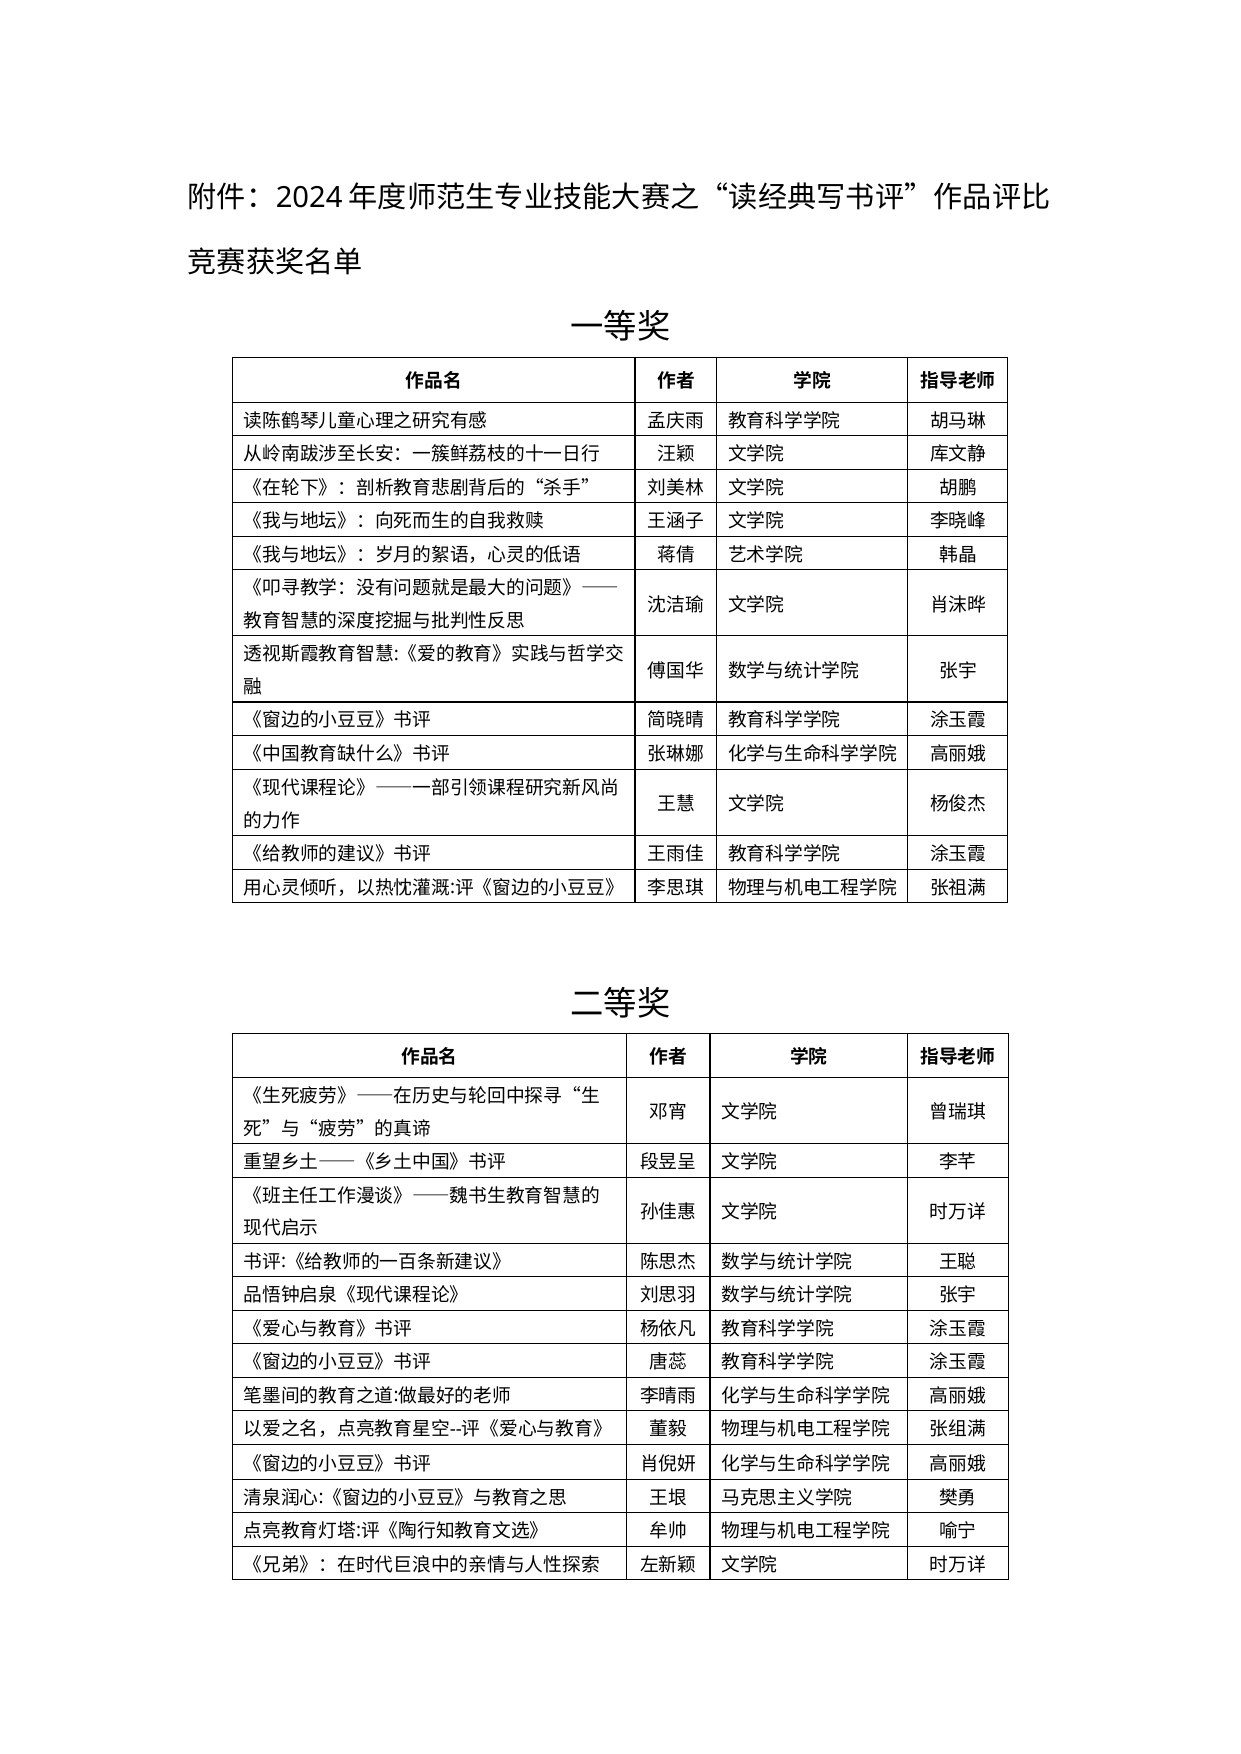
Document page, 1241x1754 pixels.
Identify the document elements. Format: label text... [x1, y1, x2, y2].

table_cell 傅国华 [636, 636, 716, 701]
table_cell 《生死疲劳》——在历史与轮回中探寻“生死”与“疲劳”的真谛 [233, 1078, 626, 1143]
table_cell 涂玉霞 [908, 836, 1007, 869]
table_cell 《兄弟》：在时代巨浪中的亲情与人性探索 [233, 1547, 626, 1579]
table_header 指导老师 [908, 1034, 1008, 1077]
table_cell 数学与统计学院 [717, 636, 907, 701]
table_cell 教育科学学院 [717, 703, 907, 735]
table_cell 陈思杰 [627, 1244, 709, 1276]
table_cell 段昱呈 [627, 1144, 709, 1177]
table_cell 涂玉霞 [908, 703, 1007, 735]
table_header 作者 [627, 1034, 709, 1077]
table_cell 点亮教育灯塔:评《陶行知教育文选》 [233, 1513, 626, 1546]
table_cell 以爱之名，点亮教育星空--评《爱心与教育》 [233, 1411, 626, 1444]
table_cell 张宇 [908, 1277, 1008, 1310]
table_cell 《窗边的小豆豆》书评 [233, 703, 634, 735]
table_header 作品名 [233, 358, 634, 402]
table_cell 书评:《给教师的一百条新建议》 [233, 1244, 626, 1276]
table_cell 张宇 [908, 636, 1007, 701]
table_cell 重望乡土——《乡土中国》书评 [233, 1144, 626, 1177]
table_cell 《班主任工作漫谈》——魏书生教育智慧的现代启示 [233, 1178, 626, 1243]
table_cell 文学院 [717, 470, 907, 502]
table_cell 喻宁 [908, 1513, 1008, 1546]
table_cell 教育科学学院 [711, 1344, 907, 1377]
table_cell 高丽娥 [908, 1378, 1008, 1410]
table_cell 文学院 [711, 1178, 907, 1243]
table_cell 文学院 [717, 503, 907, 536]
table_cell 物理与机电工程学院 [711, 1513, 907, 1546]
table_cell 用心灵倾听，以热忱灌溉:评《窗边的小豆豆》 [233, 870, 634, 902]
table_cell 王雨佳 [636, 836, 716, 869]
table_cell 左新颖 [627, 1547, 709, 1579]
table_cell 文学院 [717, 770, 907, 835]
table_cell 物理与机电工程学院 [711, 1411, 907, 1444]
table_cell 化学与生命科学学院 [711, 1378, 907, 1410]
table_cell 文学院 [711, 1078, 907, 1143]
table_cell 胡马琳 [908, 403, 1007, 435]
table_cell 王涵子 [636, 503, 716, 536]
table_cell 董毅 [627, 1411, 709, 1444]
table_cell 数学与统计学院 [711, 1277, 907, 1310]
table_cell 李思琪 [636, 870, 716, 902]
table_cell 张祖满 [908, 870, 1007, 902]
table_cell 《给教师的建议》书评 [233, 836, 634, 869]
table_cell 教育科学学院 [717, 836, 907, 869]
table_cell 张琳娜 [636, 736, 716, 769]
table_cell 时万详 [908, 1178, 1008, 1243]
table_cell 高丽娥 [908, 1445, 1008, 1479]
table_cell 库文静 [908, 436, 1007, 469]
table_cell 肖倪妍 [627, 1445, 709, 1479]
table_cell 《窗边的小豆豆》书评 [233, 1445, 626, 1479]
table_cell 涂玉霞 [908, 1344, 1008, 1377]
table_cell 樊勇 [908, 1480, 1008, 1512]
table_cell 李晓峰 [908, 503, 1007, 536]
table_cell 李晴雨 [627, 1378, 709, 1410]
table_cell 品悟钟启泉《现代课程论》 [233, 1277, 626, 1310]
table_cell 蒋倩 [636, 537, 716, 569]
table_cell 时万详 [908, 1547, 1008, 1579]
table_cell 笔墨间的教育之道:做最好的老师 [233, 1378, 626, 1410]
table_cell 《叩寻教学：没有问题就是最大的问题》——教育智慧的深度挖掘与批判性反思 [233, 570, 634, 635]
table_cell 王垠 [627, 1480, 709, 1512]
table_cell 孙佳惠 [627, 1178, 709, 1243]
table_cell 张组满 [908, 1411, 1008, 1444]
table_cell 教育科学学院 [711, 1311, 907, 1343]
table_cell 文学院 [711, 1547, 907, 1579]
table_header 作者 [636, 358, 716, 402]
table_header 学院 [717, 358, 907, 402]
table_cell 《窗边的小豆豆》书评 [233, 1344, 626, 1377]
table_cell 牟帅 [627, 1513, 709, 1546]
table_cell 从岭南跋涉至长安：一簇鲜荔枝的十一日行 [233, 436, 634, 469]
table_cell 化学与生命科学学院 [711, 1445, 907, 1479]
table_cell 王聪 [908, 1244, 1008, 1276]
table_cell 李芊 [908, 1144, 1008, 1177]
table_cell 《我与地坛》：向死而生的自我救赎 [233, 503, 634, 536]
table_cell 曾瑞琪 [908, 1078, 1008, 1143]
text 二等奖 [187, 968, 1053, 1033]
table_cell 涂玉霞 [908, 1311, 1008, 1343]
table_cell 物理与机电工程学院 [717, 870, 907, 902]
table_cell 《我与地坛》：岁月的絮语，心灵的低语 [233, 537, 634, 569]
table_cell 化学与生命科学学院 [717, 736, 907, 769]
table_cell 《在轮下》：剖析教育悲剧背后的“杀手” [233, 470, 634, 502]
table_cell 杨依凡 [627, 1311, 709, 1343]
table_header 作品名 [233, 1034, 626, 1077]
text 附件：2024年度师范生专业技能大赛之“读经典写书评”作品评比竞赛获奖名单 [187, 162, 1053, 292]
table_cell 沈洁瑜 [636, 570, 716, 635]
table_cell 唐蕊 [627, 1344, 709, 1377]
table_cell 王慧 [636, 770, 716, 835]
table_cell 艺术学院 [717, 537, 907, 569]
table_cell 韩晶 [908, 537, 1007, 569]
table_cell 简晓晴 [636, 703, 716, 735]
table_cell 清泉润心:《窗边的小豆豆》与教育之思 [233, 1480, 626, 1512]
table_cell 高丽娥 [908, 736, 1007, 769]
table_cell 刘美林 [636, 470, 716, 502]
table_cell 胡鹏 [908, 470, 1007, 502]
text 一等奖 [187, 292, 1053, 357]
table_cell 《现代课程论》——一部引领课程研究新风尚的力作 [233, 770, 634, 835]
table_cell 文学院 [717, 570, 907, 635]
table_cell 数学与统计学院 [711, 1244, 907, 1276]
table_cell 孟庆雨 [636, 403, 716, 435]
table_header 指导老师 [908, 358, 1007, 402]
table_cell 刘思羽 [627, 1277, 709, 1310]
table_cell 汪颖 [636, 436, 716, 469]
table_cell 马克思主义学院 [711, 1480, 907, 1512]
table_cell 杨俊杰 [908, 770, 1007, 835]
table_cell 肖沫晔 [908, 570, 1007, 635]
table_cell 文学院 [717, 436, 907, 469]
table_cell 邓宵 [627, 1078, 709, 1143]
table_cell 读陈鹤琴儿童心理之研究有感 [233, 403, 634, 435]
table_cell 文学院 [711, 1144, 907, 1177]
table_header 学院 [711, 1034, 907, 1077]
table_cell 《中国教育缺什么》书评 [233, 736, 634, 769]
table_cell 教育科学学院 [717, 403, 907, 435]
table_cell 透视斯霞教育智慧:《爱的教育》实践与哲学交融 [233, 636, 634, 701]
table_cell 《爱心与教育》书评 [233, 1311, 626, 1343]
